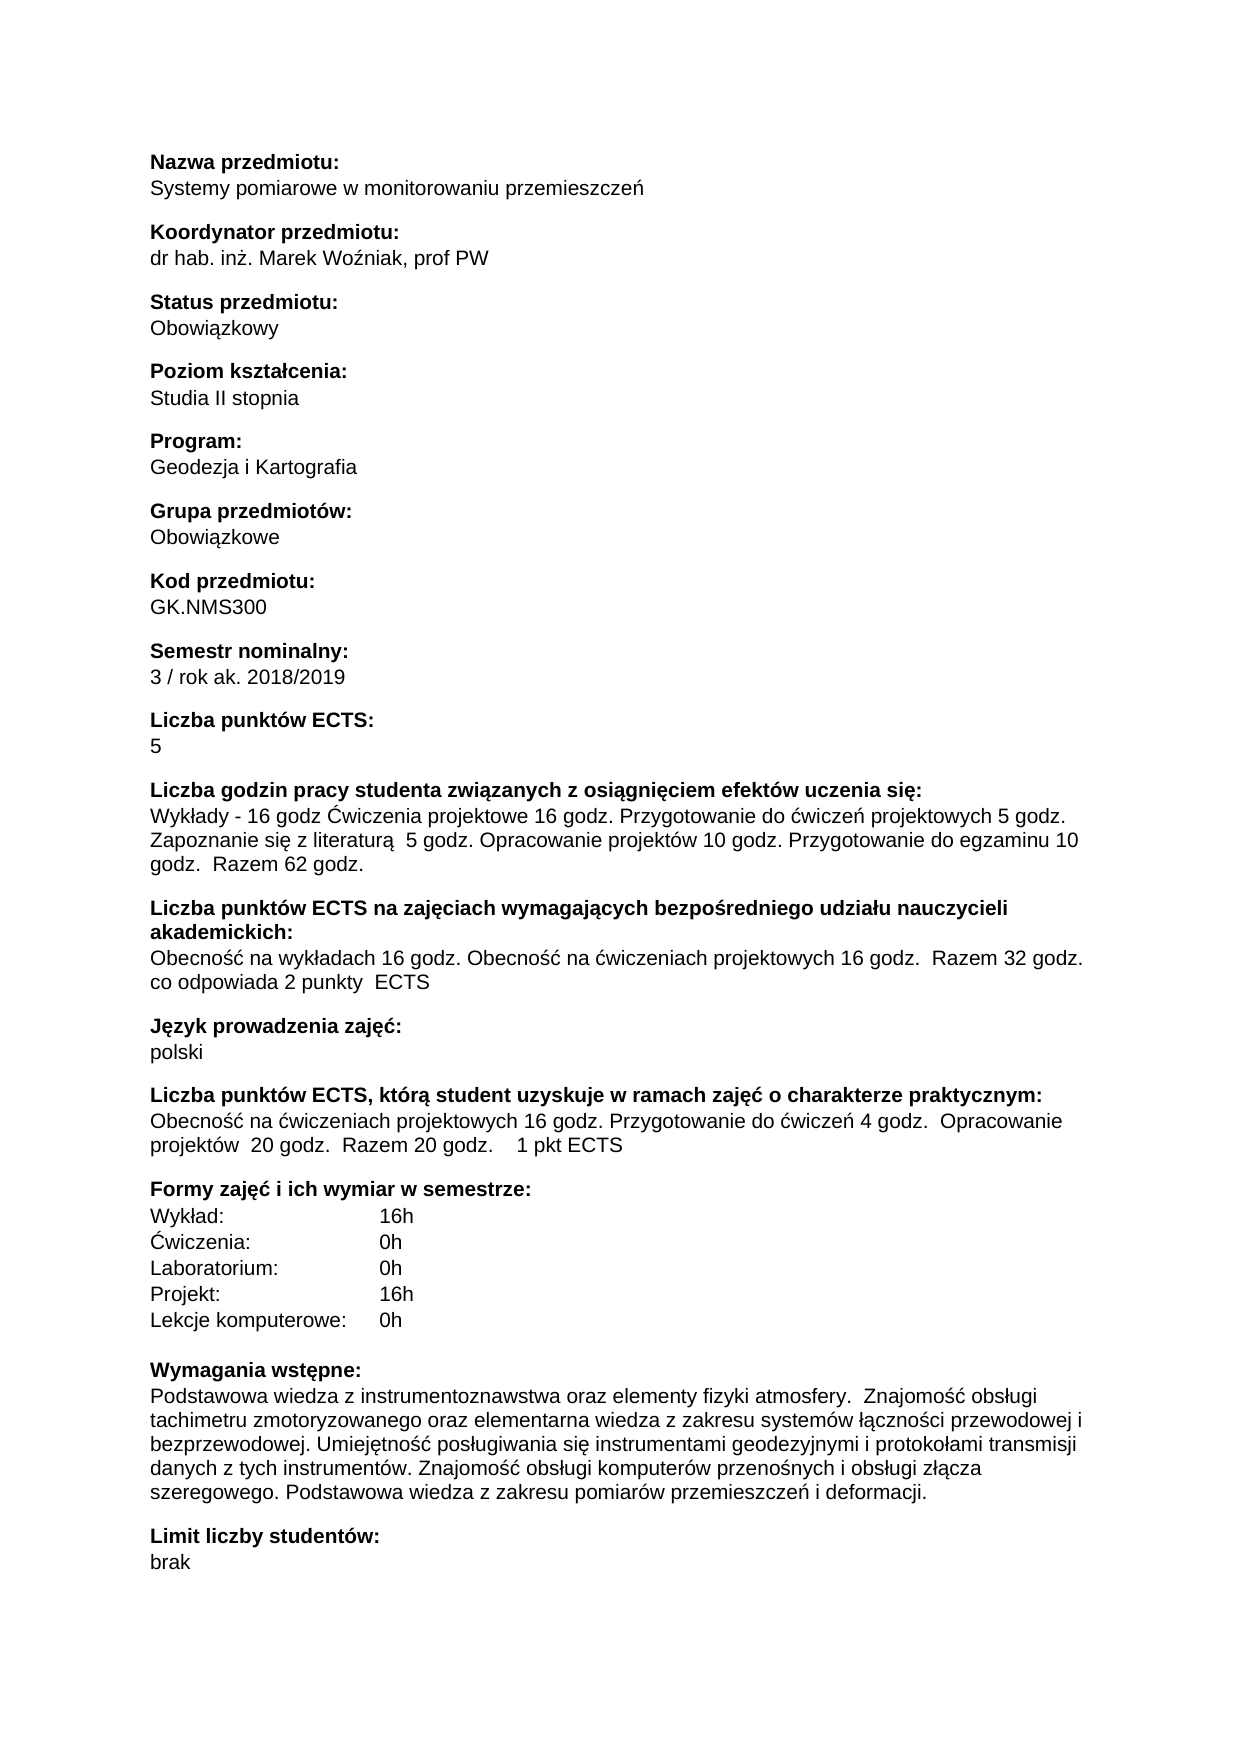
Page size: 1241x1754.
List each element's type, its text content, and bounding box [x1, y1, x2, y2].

text Obowiązkowy [150, 316, 1090, 339]
table_cell Laboratorium: [140, 1256, 367, 1280]
text Studia II stopnia [150, 385, 1090, 409]
text GK.NMS300 [150, 595, 1090, 619]
text Liczba punktów ECTS na zajęciach wymagających bezpośredniego udziału nauczycieli akademickich: [150, 896, 1090, 944]
table_cell 0h [369, 1254, 597, 1280]
table_cell 0h [369, 1228, 597, 1254]
text brak [150, 1549, 1090, 1573]
table_cell Lekcje komputerowe: [140, 1308, 367, 1332]
text Wymagania wstępne: [150, 1358, 1090, 1382]
text Geodezja i Kartografia [150, 455, 1090, 479]
text 3 / rok ak. 2018/2019 [150, 664, 1090, 688]
text Liczba punktów ECTS: [150, 708, 1090, 732]
text Obowiązkowe [150, 525, 1090, 549]
text polski [150, 1039, 1090, 1063]
text Obecność na ćwiczeniach projektowych 16 godz. Przygotowanie do ćwiczeń 4 godz. Opracowanie projektów 20 godz. Razem 20 godz. 1 pkt ECTS [150, 1109, 1090, 1157]
text Poziom kształcenia: [150, 359, 1090, 383]
text Język prowadzenia zajęć: [150, 1013, 1090, 1037]
table_header 16h [369, 1204, 597, 1228]
text Limit liczby studentów: [150, 1523, 1090, 1547]
table_cell Ćwiczenia: [140, 1230, 367, 1254]
text Kod przedmiotu: [150, 569, 1090, 593]
text Wykłady - 16 godz Ćwiczenia projektowe 16 godz. Przygotowanie do ćwiczeń projektowych 5 godz. Zapoznanie się z literaturą 5 godz. Opracowanie projektów 10 godz. Przygotowanie do egzaminu 10 godz. Razem 62 godz. [150, 804, 1090, 876]
text dr hab. inż. Marek Woźniak, prof PW [150, 246, 1090, 270]
text Grupa przedmiotów: [150, 499, 1090, 523]
text Podstawowa wiedza z instrumentoznawstwa oraz elementy fizyki atmosfery. Znajomość obsługi tachimetru zmotoryzowanego oraz elementarna wiedza z zakresu systemów łączności przewodowej i bezprzewodowej. Umiejętność posługiwania się instrumentami geodezyjnymi i protokołami transmisji danych z tych instrumentów. Znajomość obsługi komputerów przenośnych i obsługi złącza szeregowego. Podstawowa wiedza z zakresu pomiarów przemieszczeń i deformacji. [150, 1384, 1090, 1504]
text 5 [150, 734, 1090, 758]
text Liczba godzin pracy studenta związanych z osiągnięciem efektów uczenia się: [150, 778, 1090, 802]
table_header Wykład: [140, 1204, 367, 1228]
table_cell 0h [369, 1306, 597, 1332]
text Nazwa przedmiotu: [150, 150, 1090, 174]
text Liczba punktów ECTS, którą student uzyskuje w ramach zajęć o charakterze praktycznym: [150, 1083, 1090, 1107]
text Semestr nominalny: [150, 638, 1090, 662]
text Formy zajęć i ich wymiar w semestrze: [150, 1177, 1090, 1201]
text Program: [150, 429, 1090, 453]
table_cell 16h [369, 1280, 597, 1306]
text Koordynator przedmiotu: [150, 220, 1090, 244]
table_cell Projekt: [140, 1282, 367, 1306]
text Obecność na wykładach 16 godz. Obecność na ćwiczeniach projektowych 16 godz. Razem 32 godz. co odpowiada 2 punkty ECTS [150, 946, 1090, 994]
text Status przedmiotu: [150, 289, 1090, 313]
text Systemy pomiarowe w monitorowaniu przemieszczeń [150, 176, 1090, 200]
